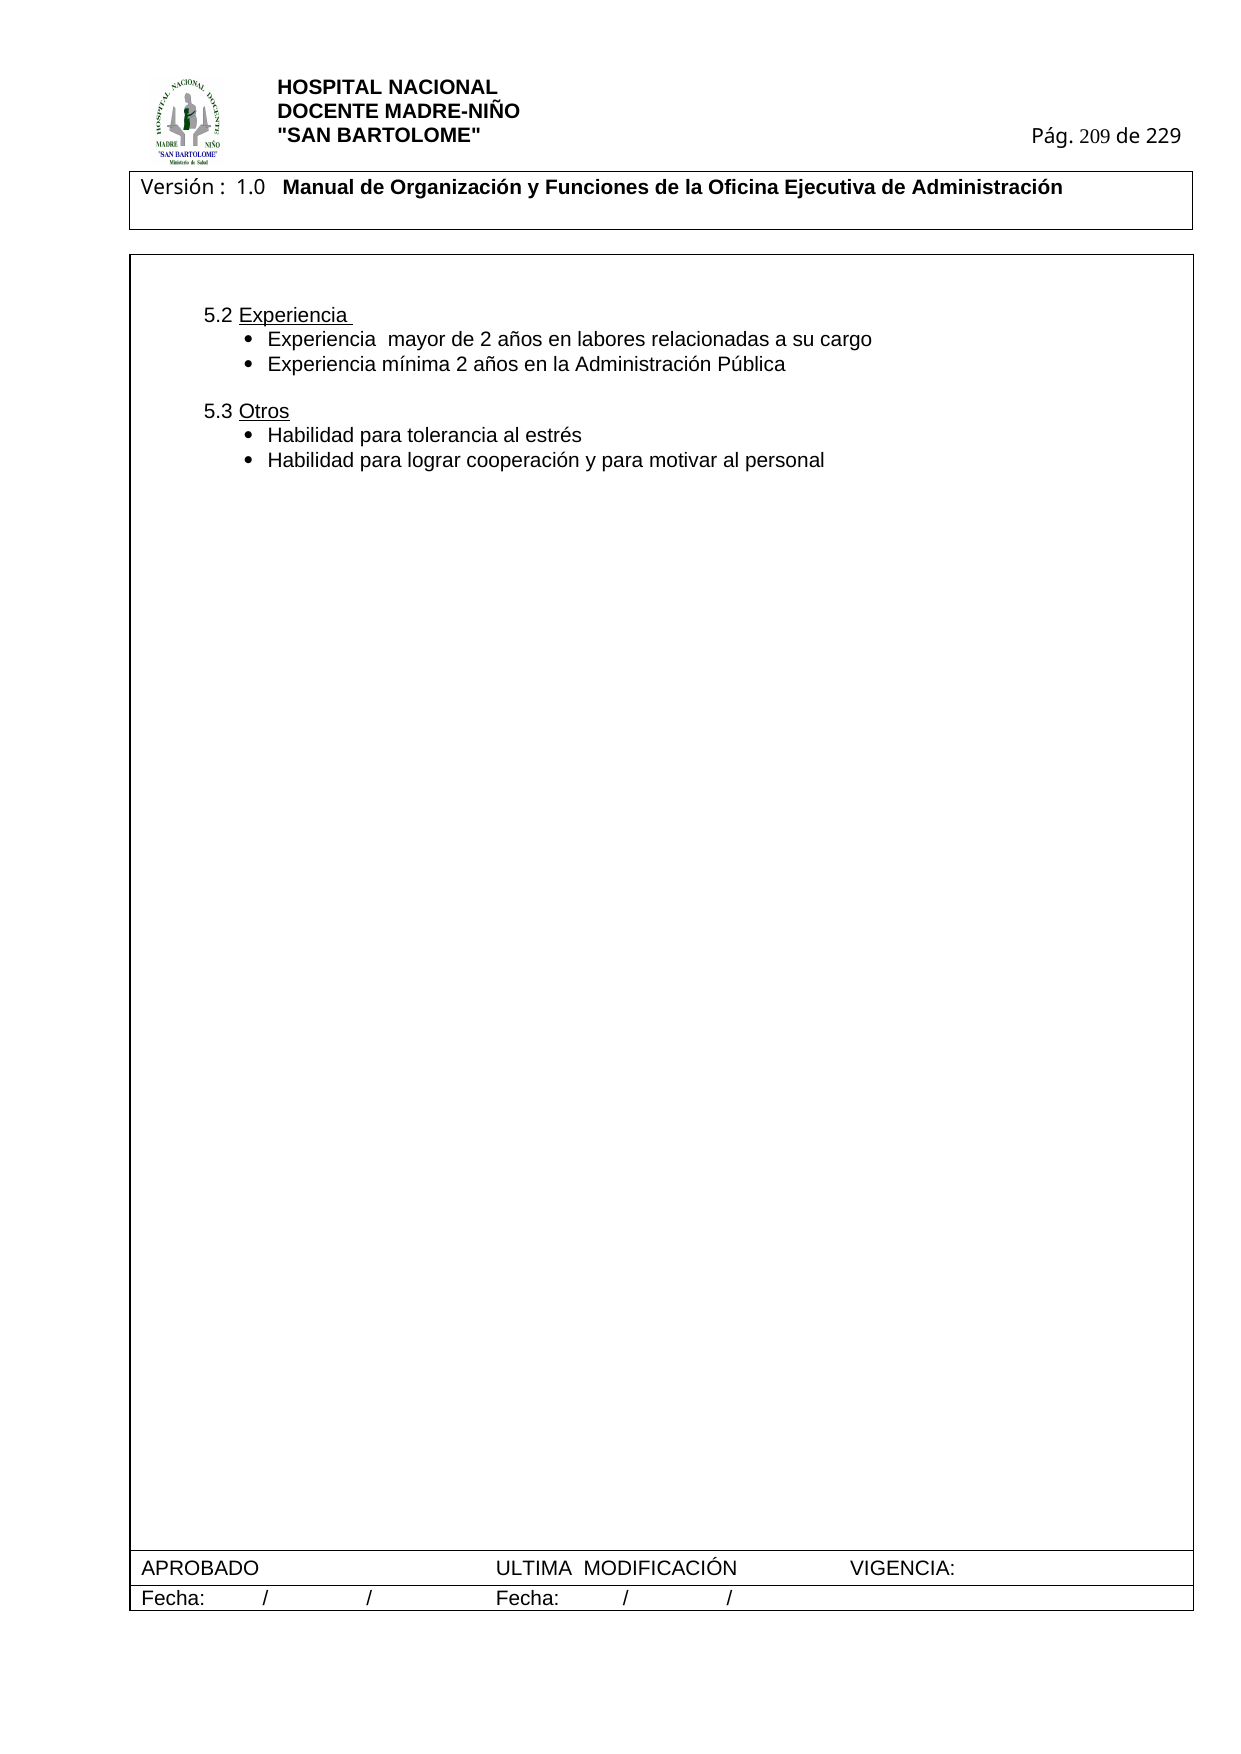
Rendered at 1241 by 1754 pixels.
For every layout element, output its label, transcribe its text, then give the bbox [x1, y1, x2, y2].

table_cell Fecha: / / [484, 1586, 839, 1609]
table_cell Fecha: / / [131, 1586, 484, 1609]
table_cell APROBADO [131, 1551, 484, 1584]
table_cell [839, 1586, 1193, 1609]
table_cell ULTIMA MODIFICACIÓN [484, 1551, 839, 1584]
table_header 5.2 Experiencia Experiencia mayor de 2 años en labores relacionadas a su cargo Experiencia mínima 2 años en la Administración Pública 5.3 Otros Habilidad para tolerancia al estrés Habilidad para lograr cooperación y para motivar al personal [131, 255, 1193, 1549]
table_cell VIGENCIA: [839, 1551, 1193, 1584]
picture [150, 75, 226, 166]
